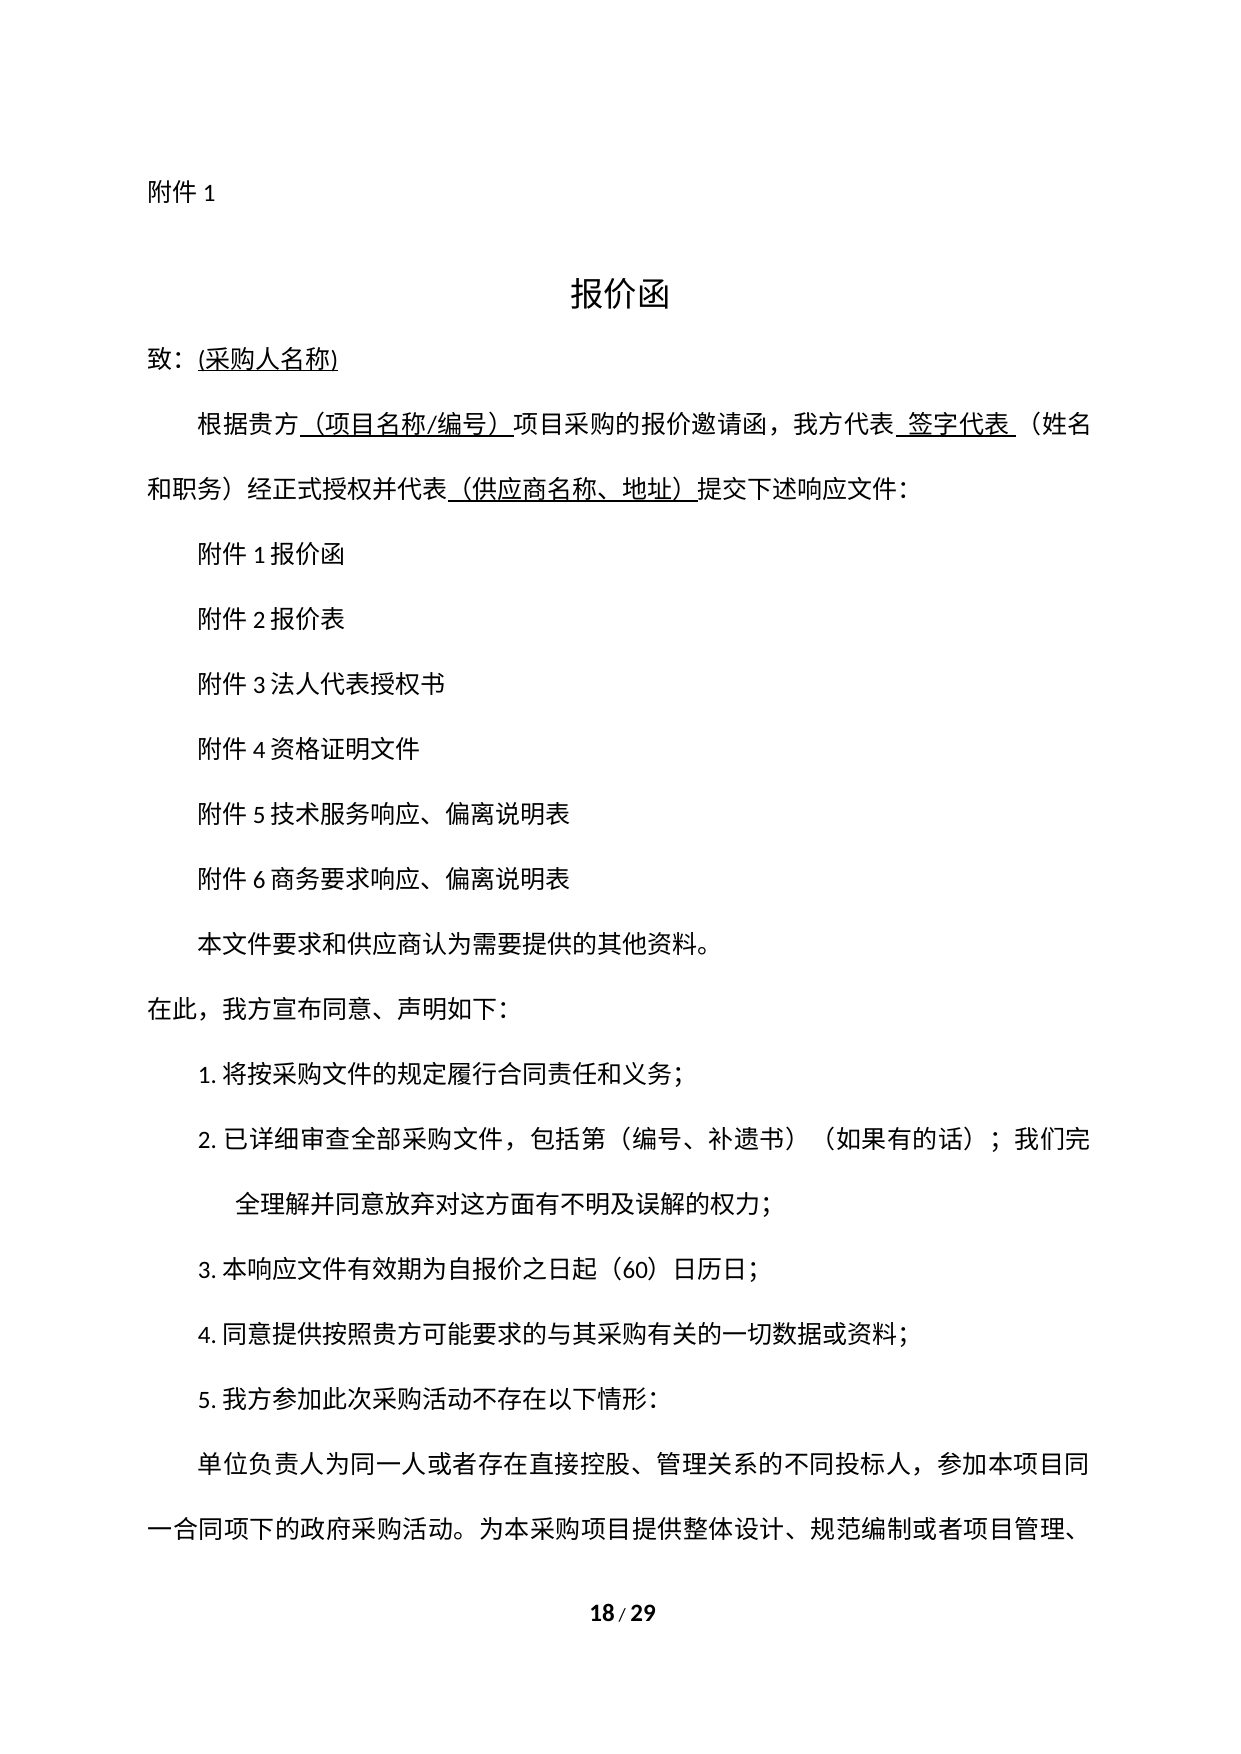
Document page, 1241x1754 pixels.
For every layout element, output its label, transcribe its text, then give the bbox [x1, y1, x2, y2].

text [148, 1430, 1092, 1560]
text 3. 本响应文件有效期为自报价之日起（60）日历日； [148, 1235, 1092, 1300]
text 致：(采购人名称) [148, 325, 1092, 390]
text 附件4资格证明文件 [148, 715, 1092, 780]
text 附件2报价表 [148, 585, 1092, 650]
text 本文件要求和供应商认为需要提供的其他资料。 [148, 910, 1092, 975]
text 附件3法人代表授权书 [148, 650, 1092, 715]
text 2. 已详细审查全部采购文件，包括第（编号、补遗书）（如果有的话）；我们完全理解并同意放弃对这方面有不明及误解的权力； [198, 1105, 1092, 1235]
text 附件6商务要求响应、偏离说明表 [148, 845, 1092, 910]
text 4. 同意提供按照贵方可能要求的与其采购有关的一切数据或资料； [148, 1300, 1092, 1365]
text 根据贵方（项目名称/编号）项目采购的报价邀请函，我方代表 签字代表 （姓名和职务）经正式授权并代表（供应商名称、地址）提交下述响应文件： [148, 390, 1092, 520]
text 附件1 [148, 158, 1092, 223]
text 附件5技术服务响应、偏离说明表 [148, 780, 1092, 845]
text 附件1报价函 [148, 520, 1092, 585]
text 1. 将按采购文件的规定履行合同责任和义务； [148, 1040, 1092, 1105]
text 5. 我方参加此次采购活动不存在以下情形： [148, 1365, 1092, 1430]
text 报价函 [148, 260, 1092, 325]
text 在此，我方宣布同意、声明如下： [148, 975, 1092, 1040]
